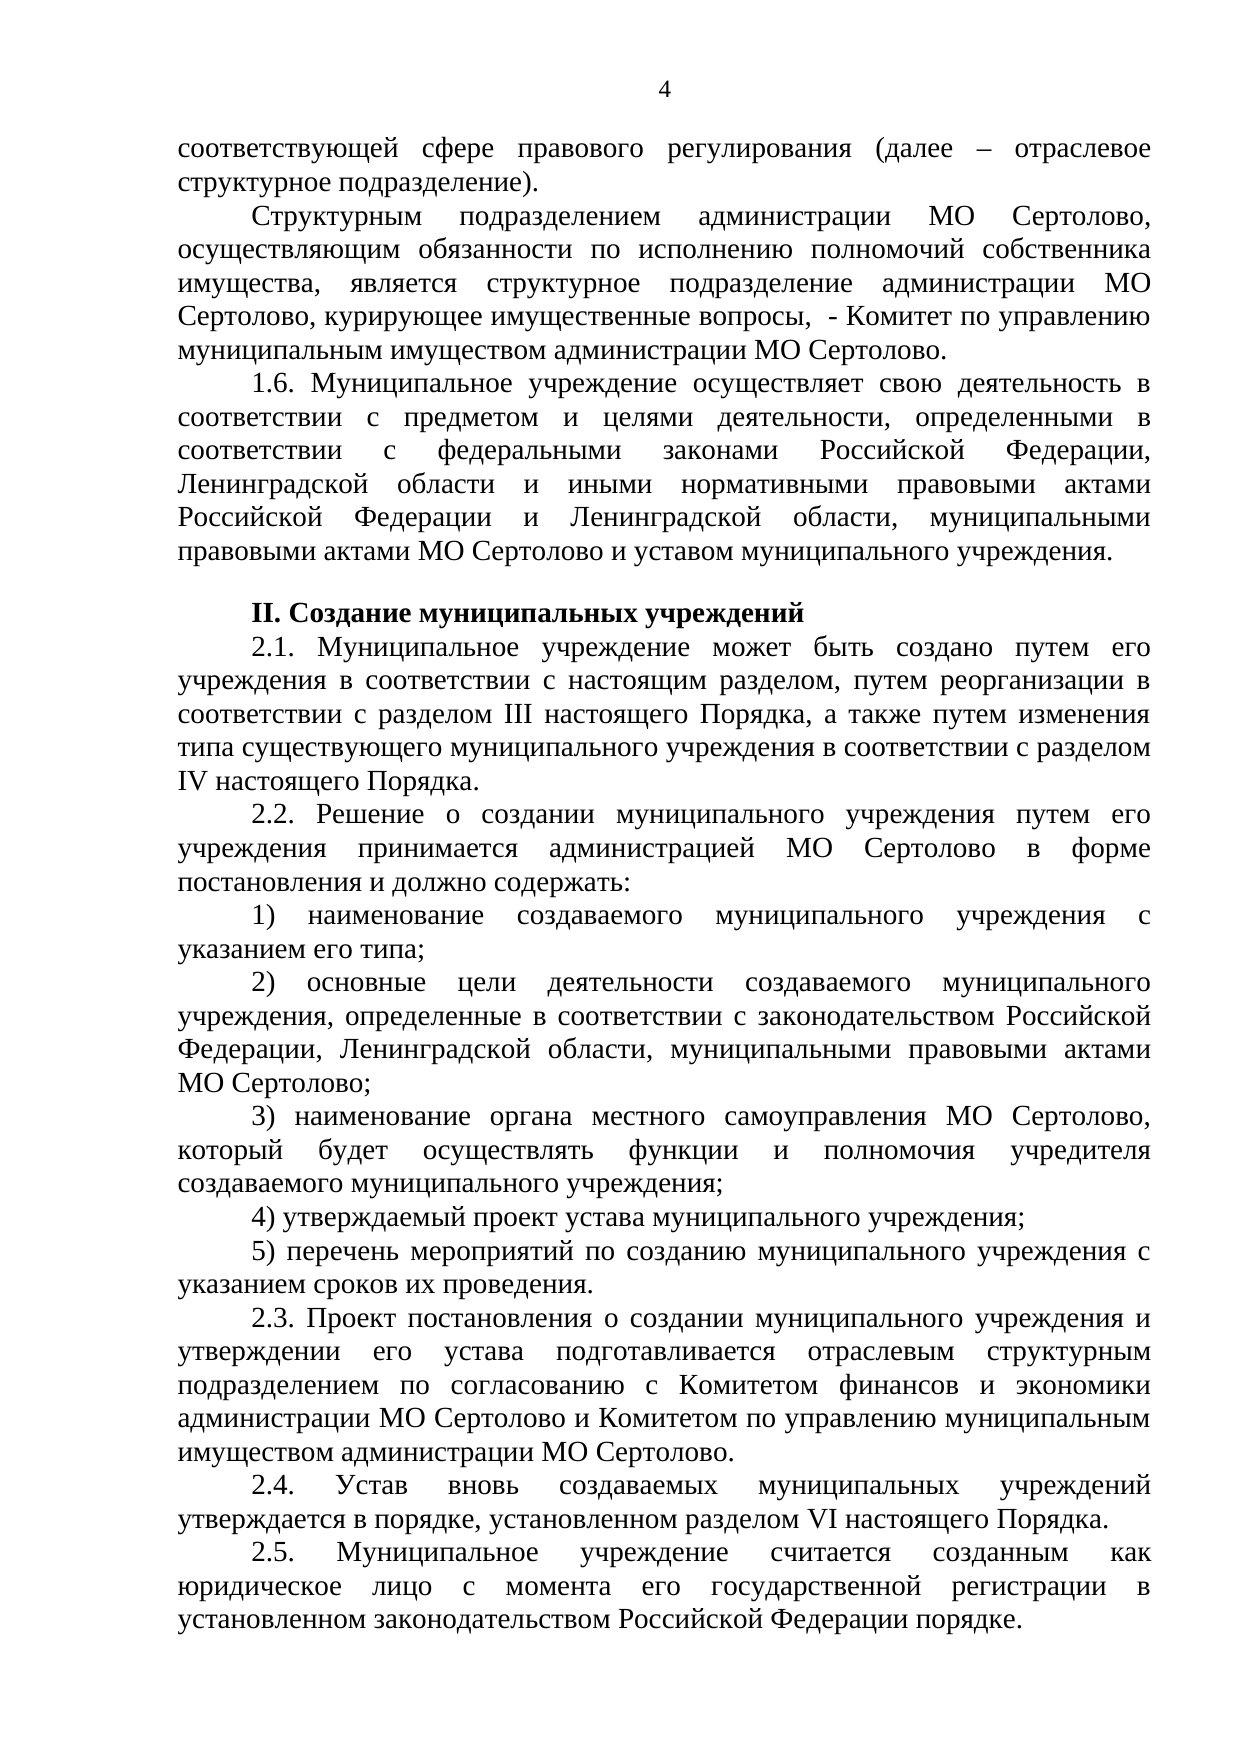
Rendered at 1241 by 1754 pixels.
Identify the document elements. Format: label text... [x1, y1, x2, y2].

text 1) наименование создаваемого муниципального учреждения с указанием его типа; [177, 897, 1152, 964]
text Структурным подразделением администрации МО Сертолово, осуществляющим обязанности по исполнению полномочий собственника имущества, является структурное подразделение администрации МО Сертолово, курирующее имущественные вопросы, - Комитет по управлению муниципальным имуществом администрации МО Сертолово. [177, 198, 1152, 365]
text 2.4. Устав вновь создаваемых муниципальных учреждений утверждается в порядке, установленном разделом VI настоящего Порядка. [177, 1467, 1152, 1534]
text 2.2. Решение о создании муниципального учреждения путем его учреждения принимается администрацией МО Сертолово в форме постановления и должно содержать: [177, 797, 1152, 897]
text 5) перечень мероприятий по созданию муниципального учреждения с указанием сроков их проведения. [177, 1233, 1152, 1300]
text 1.6. Муниципальное учреждение осуществляет свою деятельность в соответствии с предметом и целями деятельности, определенными в соответствии с федеральными законами Российской Федерации, Ленинградской области и иными нормативными правовыми актами Российской Федерации и Ленинградской области, муниципальными правовыми актами МО Сертолово и уставом муниципального учреждения. [177, 365, 1152, 567]
text 2.3. Проект постановления о создании муниципального учреждения и утверждении его устава подготавливается отраслевым структурным подразделением по согласованию с Комитетом финансов и экономики администрации МО Сертолово и Комитетом по управлению муниципальным имуществом администрации МО Сертолово. [177, 1300, 1152, 1467]
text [177, 131, 1152, 198]
text 2) основные цели деятельности создаваемого муниципального учреждения, определенные в соответствии с законодательством Российской Федерации, Ленинградской области, муниципальными правовыми актами МО Сертолово; [177, 964, 1152, 1098]
text 3) наименование органа местного самоуправления МО Сертолово, который будет осуществлять функции и полномочия учредителя создаваемого муниципального учреждения; [177, 1098, 1152, 1199]
text 2.1. Муниципальное учреждение может быть создано путем его учреждения в соответствии с настоящим разделом, путем реорганизации в соответствии с разделом III настоящего Порядка, а также путем изменения типа существующего муниципального учреждения в соответствии с разделом IV настоящего Порядка. [177, 629, 1152, 797]
text 2.5. Муниципальное учреждение считается созданным как юридическое лицо с момента его государственной регистрации в установленном законодательством Российской Федерации порядке. [177, 1534, 1152, 1635]
text 4) утверждаемый проект устава муниципального учреждения; [177, 1199, 1152, 1233]
text II. Создание муниципальных учреждений [177, 595, 1152, 629]
